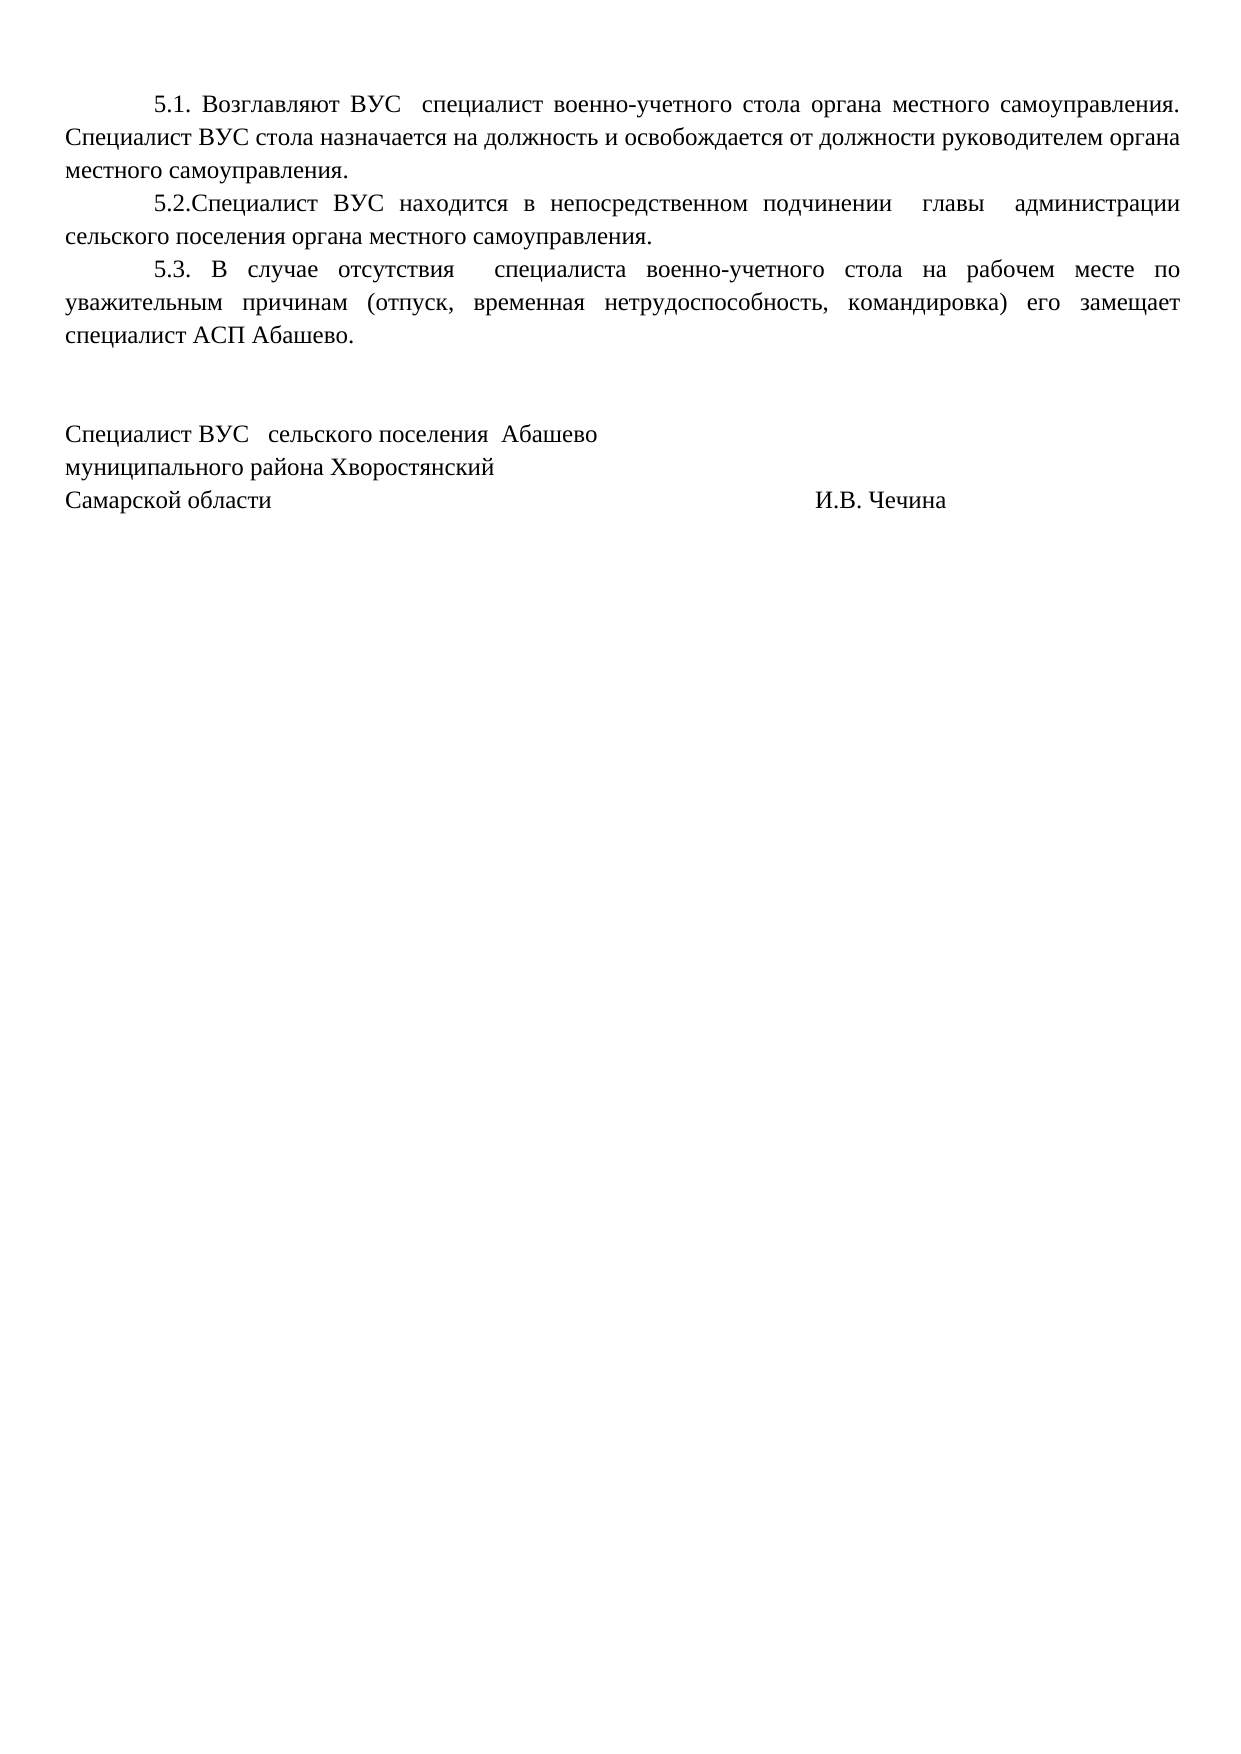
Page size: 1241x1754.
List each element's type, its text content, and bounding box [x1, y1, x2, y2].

text муниципального района Хворостянский [65, 452, 1181, 481]
text 5.2.Специалист ВУС находится в непосредственном подчинении главы администрации сельского поселения органа местного самоуправления. [65, 188, 1181, 249]
text 5.3. В случае отсутствия специалиста военно-учетного стола на рабочем месте по уважительным причинам (отпуск, временная нетрудоспособность, командировка) его замещает специалист АСП Абашево. [65, 254, 1181, 348]
text 5.1. Возглавляют ВУС специалист военно-учетного стола органа местного самоуправления. Специалист ВУС стола назначается на должность и освобождается от должности руководителем органа местного самоуправления. [65, 89, 1181, 183]
text Специалист ВУС сельского поселения Абашево [65, 419, 1181, 448]
text Самарской области И.В. Чечина [65, 485, 1181, 514]
